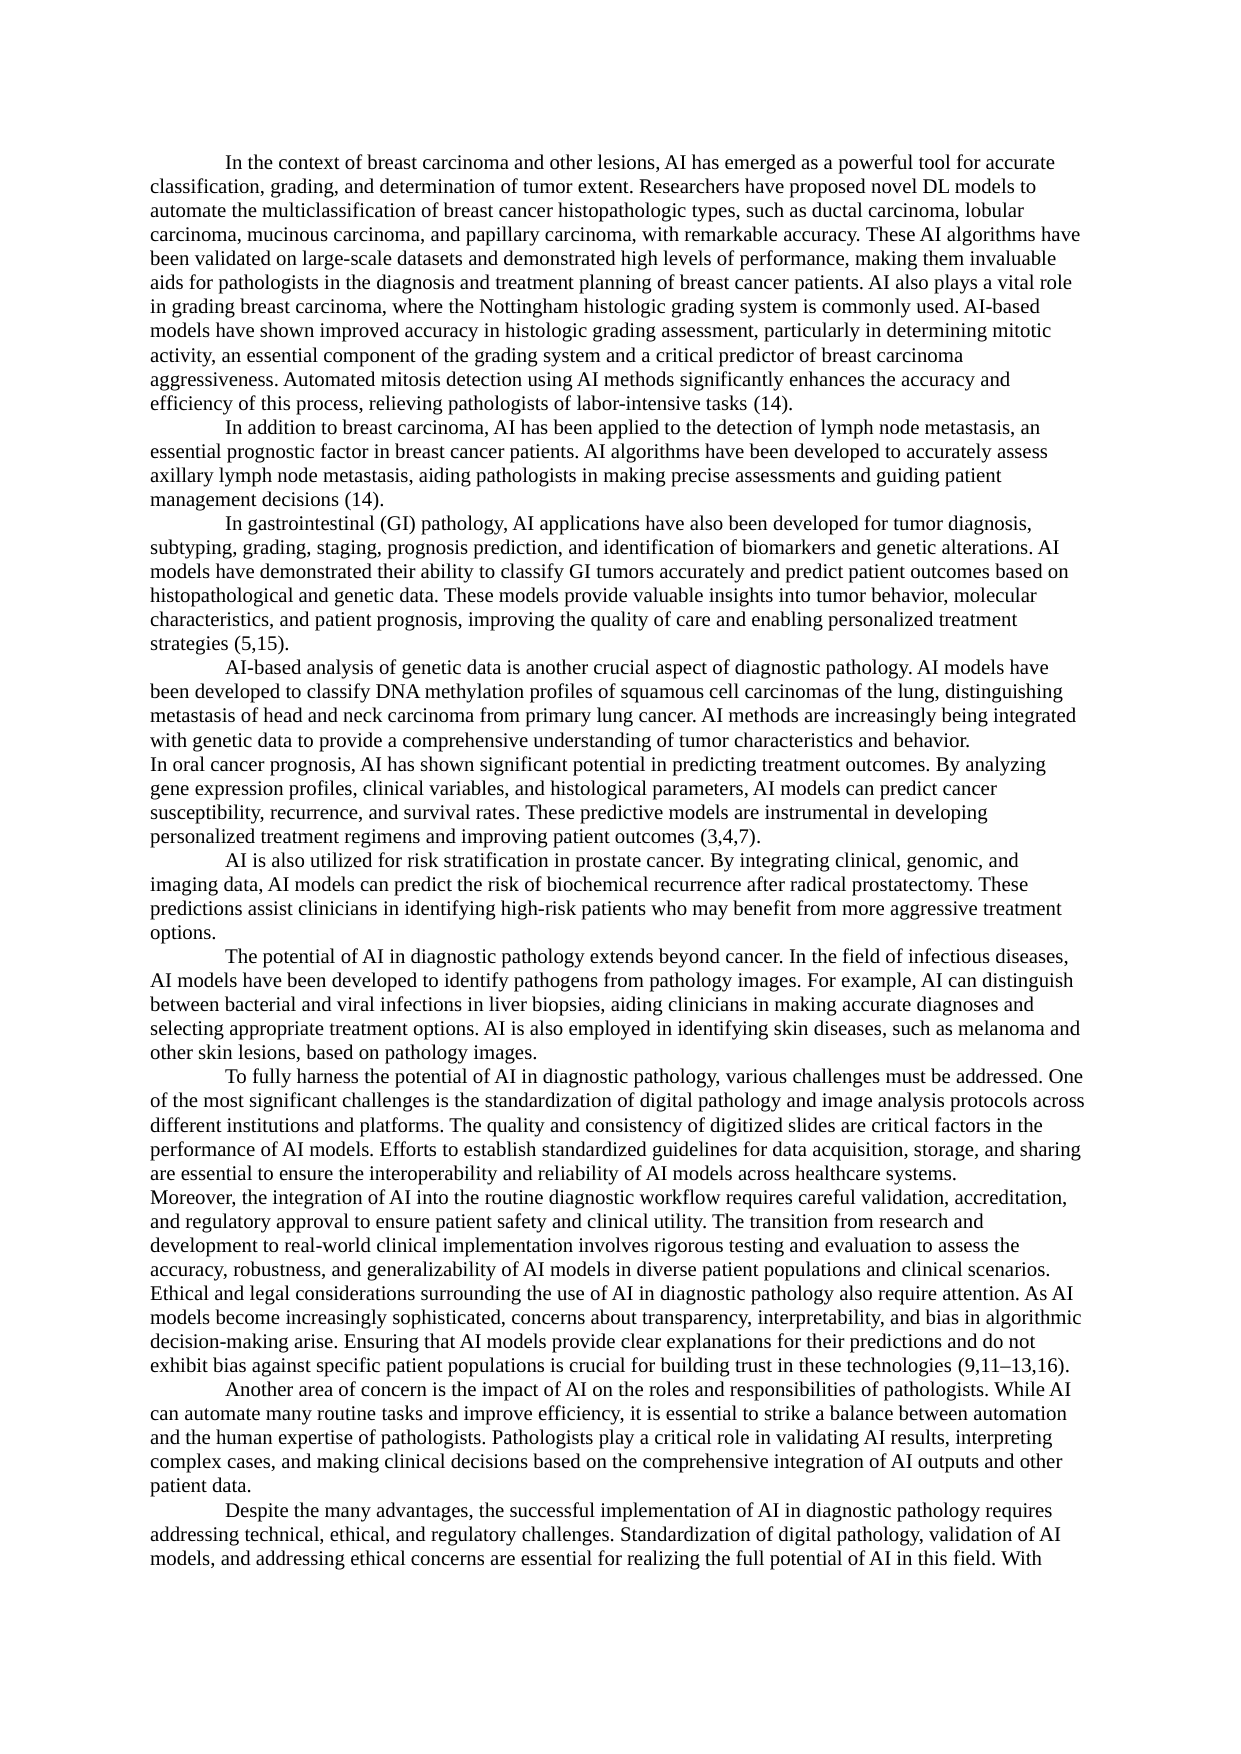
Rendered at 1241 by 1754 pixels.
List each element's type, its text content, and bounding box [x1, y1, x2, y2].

text In the context of breast carcinoma and other lesions, AI has emerged as a powerful tool for accurate classification, grading, and determination of tumor extent. Researchers have proposed novel DL models to automate the multiclassification of breast cancer histopathologic types, such as ductal carcinoma, lobular carcinoma, mucinous carcinoma, and papillary carcinoma, with remarkable accuracy. These AI algorithms have been validated on large-scale datasets and demonstrated high levels of performance, making them invaluable aids for pathologists in the diagnosis and treatment planning of breast cancer patients. AI also plays a vital role in grading breast carcinoma, where the Nottingham histologic grading system is commonly used. AI-based models have shown improved accuracy in histologic grading assessment, particularly in determining mitotic activity, an essential component of the grading system and a critical predictor of breast carcinoma aggressiveness. Automated mitosis detection using AI methods significantly enhances the accuracy and efficiency of this process, relieving pathologists of labor-intensive tasks . [150, 150, 1090, 415]
text Moreover, the integration of AI into the routine diagnostic workflow requires careful validation, accreditation, and regulatory approval to ensure patient safety and clinical utility. The transition from research and development to real-world clinical implementation involves rigorous testing and evaluation to assess the accuracy, robustness, and generalizability of AI models in diverse patient populations and clinical scenarios. [150, 1185, 1090, 1281]
text The potential of AI in diagnostic pathology extends beyond cancer. In the field of infectious diseases, AI models have been developed to identify pathogens from pathology images. For example, AI can distinguish between bacterial and viral infections in liver biopsies, aiding clinicians in making accurate diagnoses and selecting appropriate treatment options. AI is also employed in identifying skin diseases, such as melanoma and other skin lesions, based on pathology images. [150, 944, 1090, 1064]
text In gastrointestinal (GI) pathology, AI applications have also been developed for tumor diagnosis, subtyping, grading, staging, prognosis prediction, and identification of biomarkers and genetic alterations. AI models have demonstrated their ability to classify GI tumors accurately and predict patient outcomes based on histopathological and genetic data. These models provide valuable insights into tumor behavior, molecular characteristics, and patient prognosis, improving the quality of care and enabling personalized treatment strategies . [150, 511, 1090, 655]
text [150, 1497, 1090, 1570]
text Ethical and legal considerations surrounding the use of AI in diagnostic pathology also require attention. As AI models become increasingly sophisticated, concerns about transparency, interpretability, and bias in algorithmic decision-making arise. Ensuring that AI models provide clear explanations for their predictions and do not exhibit bias against specific patient populations is crucial for building trust in these technologies . [150, 1281, 1090, 1377]
text AI-based analysis of genetic data is another crucial aspect of diagnostic pathology. AI models have been developed to classify DNA methylation profiles of squamous cell carcinomas of the lung, distinguishing metastasis of head and neck carcinoma from primary lung cancer. AI methods are increasingly being integrated with genetic data to provide a comprehensive understanding of tumor characteristics and behavior. [150, 655, 1090, 752]
text In oral cancer prognosis, AI has shown significant potential in predicting treatment outcomes. By analyzing gene expression profiles, clinical variables, and histological parameters, AI models can predict cancer susceptibility, recurrence, and survival rates. These predictive models are instrumental in developing personalized treatment regimens and improving patient outcomes . [150, 752, 1090, 848]
text In addition to breast carcinoma, AI has been applied to the detection of lymph node metastasis, an essential prognostic factor in breast cancer patients. AI algorithms have been developed to accurately assess axillary lymph node metastasis, aiding pathologists in making precise assessments and guiding patient management decisions . [150, 415, 1090, 511]
text To fully harness the potential of AI in diagnostic pathology, various challenges must be addressed. One of the most significant challenges is the standardization of digital pathology and image analysis protocols across different institutions and platforms. The quality and consistency of digitized slides are critical factors in the performance of AI models. Efforts to establish standardized guidelines for data acquisition, storage, and sharing are essential to ensure the interoperability and reliability of AI models across healthcare systems. [150, 1064, 1090, 1185]
text Another area of concern is the impact of AI on the roles and responsibilities of pathologists. While AI can automate many routine tasks and improve efficiency, it is essential to strike a balance between automation and the human expertise of pathologists. Pathologists play a critical role in validating AI results, interpreting complex cases, and making clinical decisions based on the comprehensive integration of AI outputs and other patient data. [150, 1377, 1090, 1497]
text AI is also utilized for risk stratification in prostate cancer. By integrating clinical, genomic, and imaging data, AI models can predict the risk of biochemical recurrence after radical prostatectomy. These predictions assist clinicians in identifying high-risk patients who may benefit from more aggressive treatment options. [150, 848, 1090, 944]
